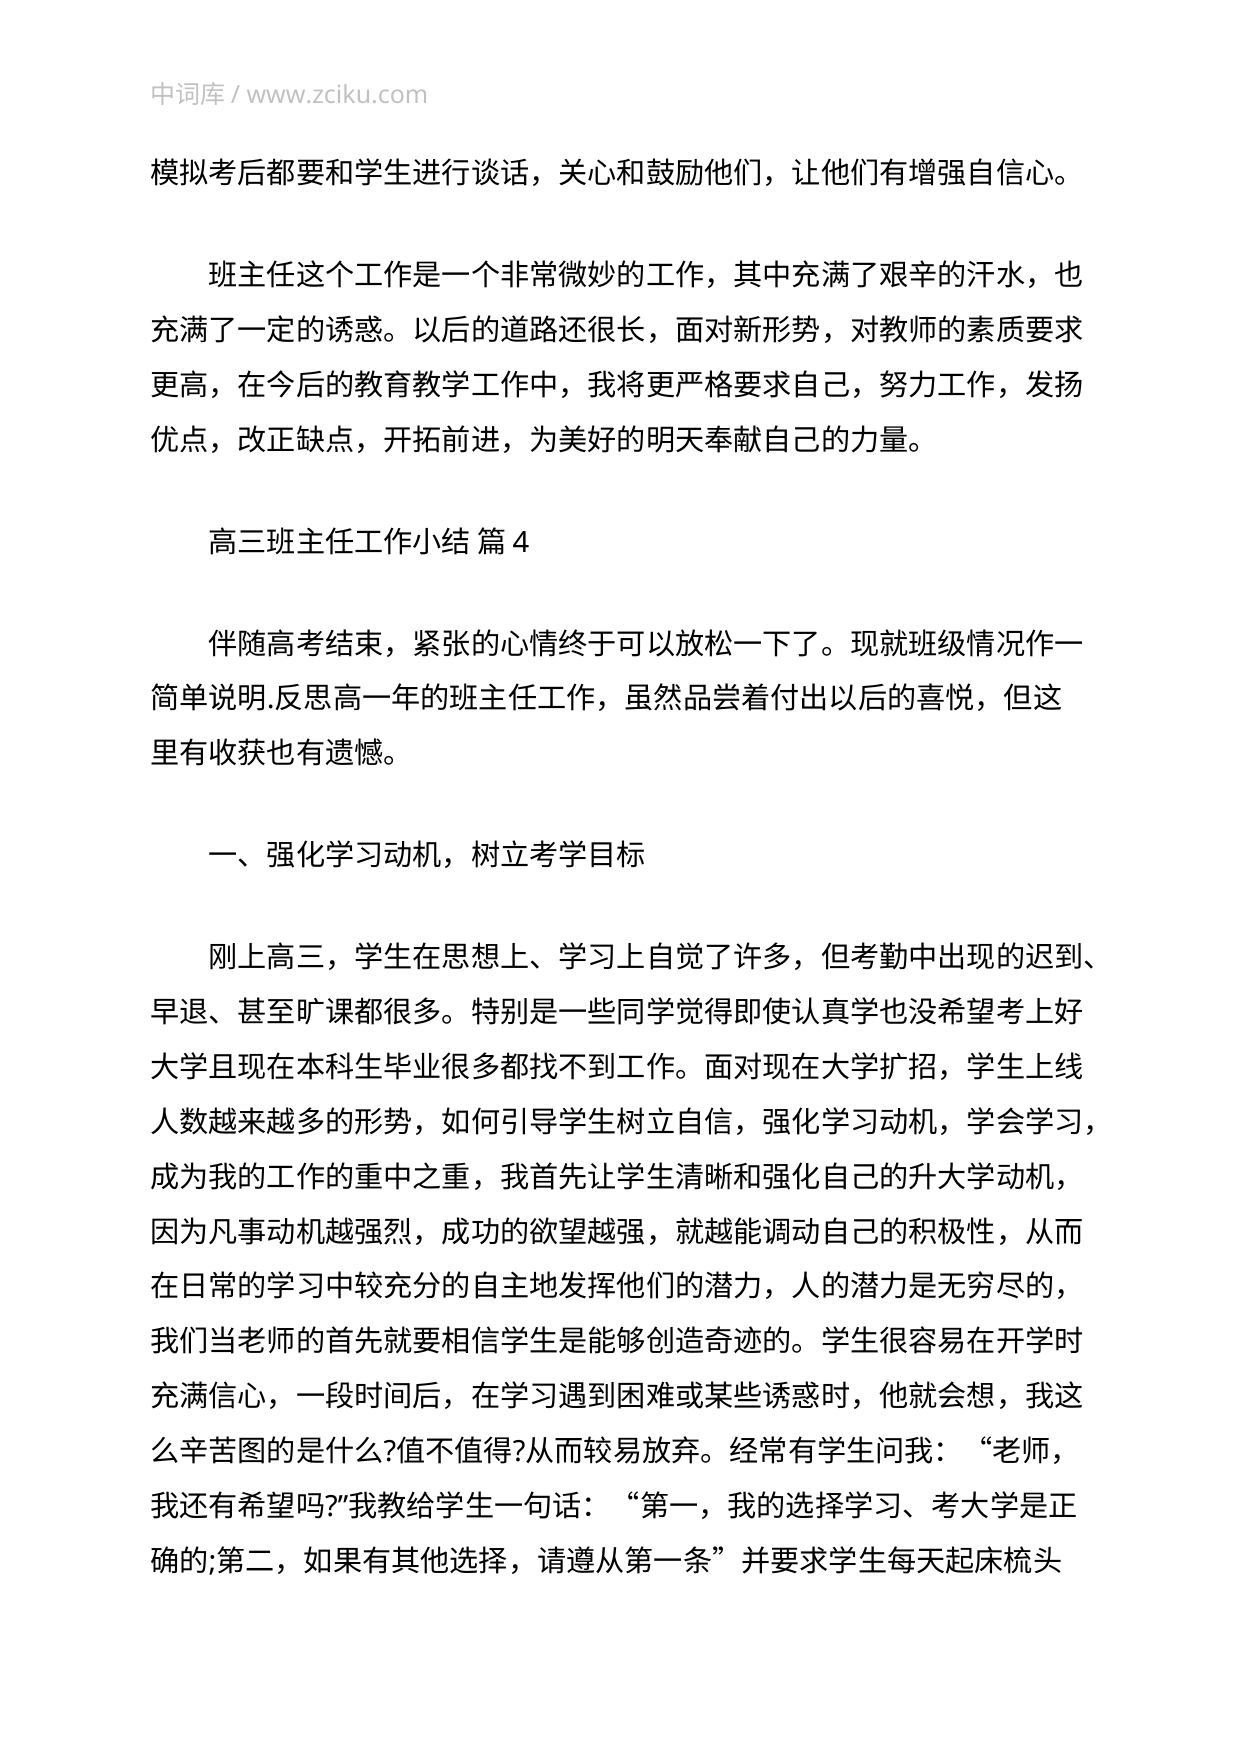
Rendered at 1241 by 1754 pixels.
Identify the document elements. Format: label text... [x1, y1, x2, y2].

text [150, 150, 1090, 192]
text 高三班主任工作小结 篇4 [150, 518, 1090, 561]
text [150, 934, 1090, 1580]
text 伴随高考结束，紧张的心情终于可以放松一下了。现就班级情况作一简单说明.反思高一年的班主任工作，虽然品尝着付出以后的喜悦，但这里有收获也有遗憾。 [150, 620, 1090, 772]
text 一、强化学习动机，树立考学目标 [150, 832, 1090, 874]
text 班主任这个工作是一个非常微妙的工作，其中充满了艰辛的汗水，也充满了一定的诱惑。以后的道路还很长，面对新形势，对教师的素质要求更高，在今后的教育教学工作中，我将更严格要求自己，努力工作，发扬优点，改正缺点，开拓前进，为美好的明天奉献自己的力量。 [150, 252, 1090, 459]
